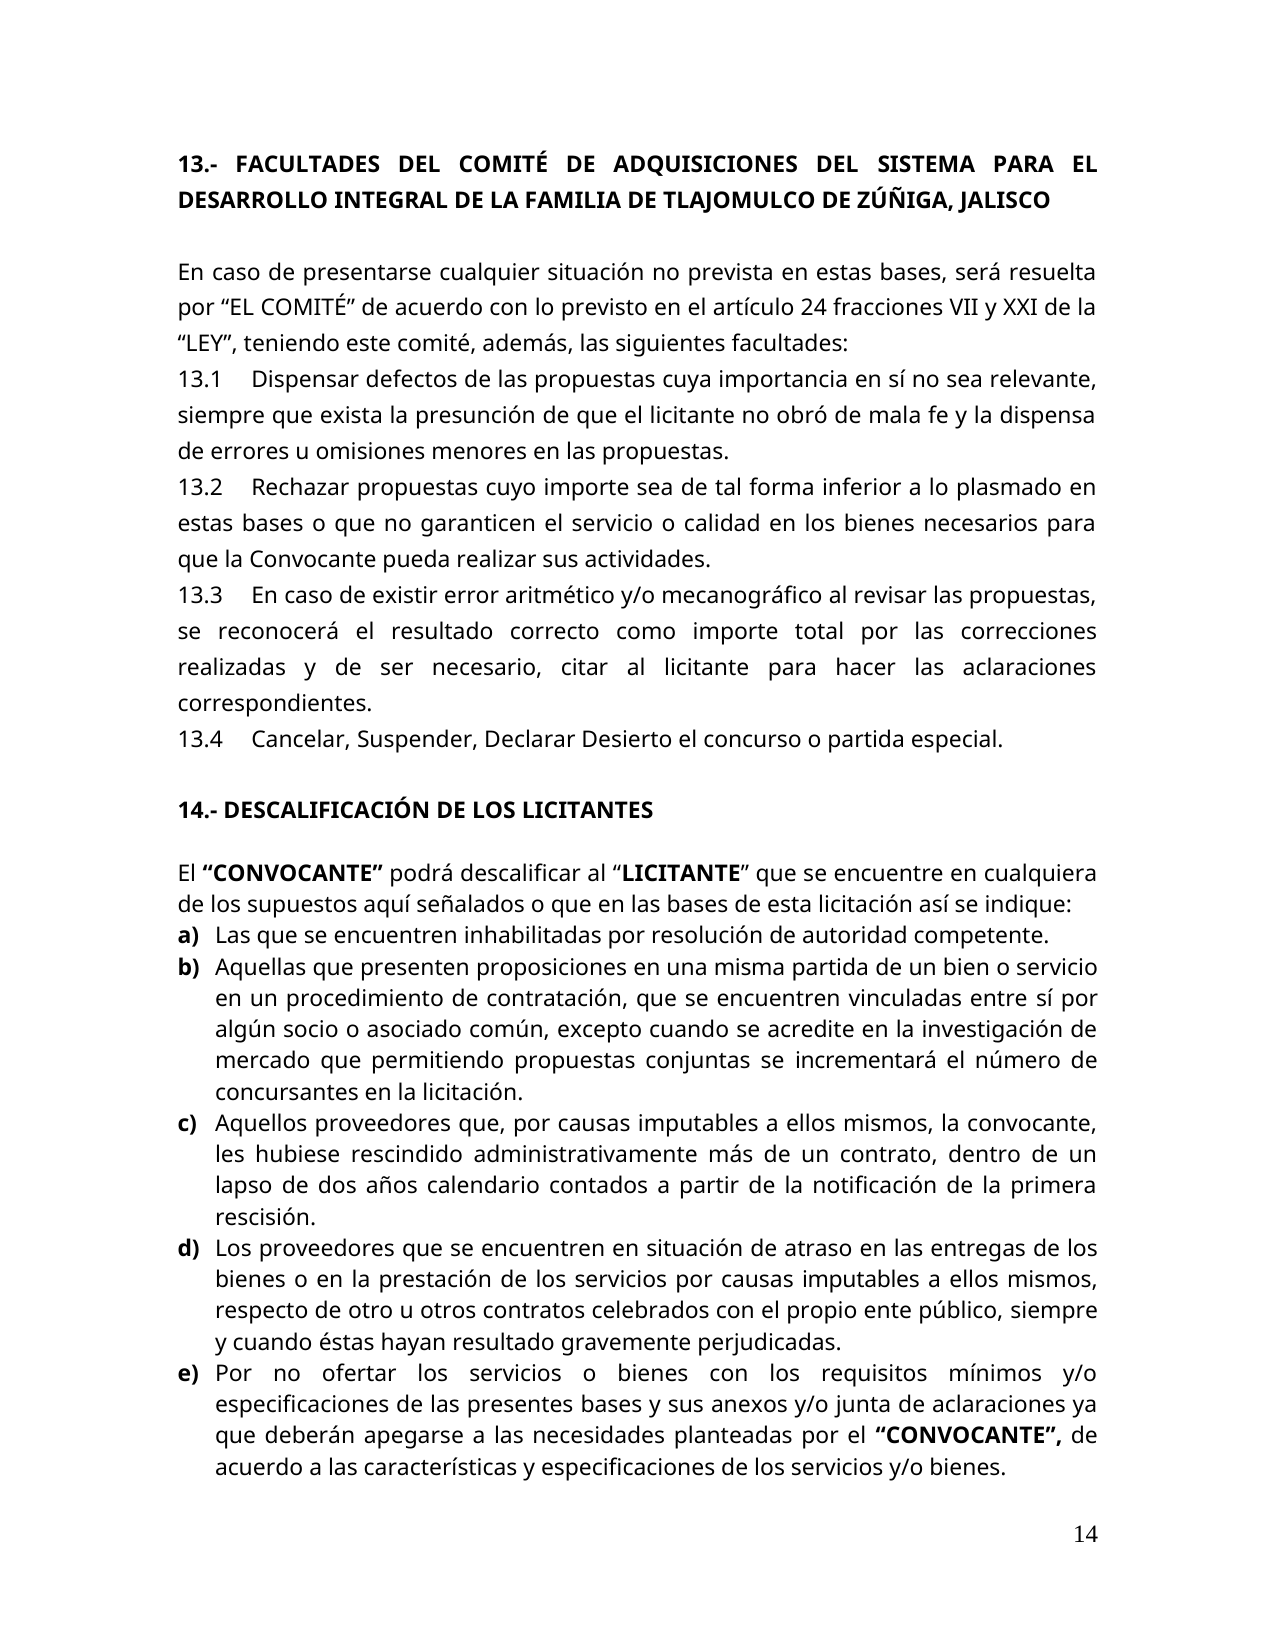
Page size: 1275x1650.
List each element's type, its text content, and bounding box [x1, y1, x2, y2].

text En caso de presentarse cualquier situación no prevista en estas bases, será resuelta por “EL COMITÉ” de acuerdo con lo previsto en el artículo 24 fracciones VII y XXI de la “LEY”, teniendo este comité, además, las siguientes facultades: [177, 255, 1098, 358]
text 13.4 Cancelar, Suspender, Declarar Desierto el concurso o partida especial. [177, 723, 1098, 754]
text 14.- DESCALIFICACIÓN DE LOS LICITANTES [177, 794, 1098, 826]
text 13.- FACULTADES DEL COMITÉ DE ADQUISICIONES DEL SISTEMA PARA EL DESARROLLO INTEGRAL DE LA FAMILIA DE TLAJOMULCO DE ZÚÑIGA, JALISCO [177, 148, 1098, 215]
list Las que se encuentren inhabilitadas por resolución de autoridad competente. [177, 919, 1098, 951]
text 13.2 Rechazar propuestas cuyo importe sea de tal forma inferior a lo plasmado en estas bases o que no garanticen el servicio o calidad en los bienes necesarios para que la Convocante pueda realizar sus actividades. [177, 471, 1098, 574]
list Por no ofertar los servicios o bienes con los requisitos mínimos y/o especificaciones de las presentes bases y sus anexos y/o junta de aclaraciones ya que deberán apegarse a las necesidades planteadas por el “CONVOCANTE”, de acuerdo a las características y especificaciones de los servicios y/o bienes. [177, 1357, 1098, 1482]
list Los proveedores que se encuentren en situación de atraso en las entregas de los bienes o en la prestación de los servicios por causas imputables a ellos mismos, respecto de otro u otros contratos celebrados con el propio ente público, siempre y cuando éstas hayan resultado gravemente perjudicadas. [177, 1232, 1098, 1357]
text 13.3 En caso de existir error aritmético y/o mecanográfico al revisar las propuestas, se reconocerá el resultado correcto como importe total por las correcciones realizadas y de ser necesario, citar al licitante para hacer las aclaraciones correspondientes. [177, 579, 1098, 718]
list Aquellas que presenten proposiciones en una misma partida de un bien o servicio en un procedimiento de contratación, que se encuentren vinculadas entre sí por algún socio o asociado común, excepto cuando se acredite en la investigación de mercado que permitiendo propuestas conjuntas se incrementará el número de concursantes en la licitación. [177, 951, 1098, 1107]
list Aquellos proveedores que, por causas imputables a ellos mismos, la convocante, les hubiese rescindido administrativamente más de un contrato, dentro de un lapso de dos años calendario contados a partir de la notificación de la primera rescisión. [177, 1107, 1098, 1232]
text 13.1 Dispensar defectos de las propuestas cuya importancia en sí no sea relevante, siempre que exista la presunción de que el licitante no obró de mala fe y la dispensa de errores u omisiones menores en las propuestas. [177, 363, 1098, 466]
text El “CONVOCANTE” podrá descalificar al “LICITANTE” que se encuentre en cualquiera de los supuestos aquí señalados o que en las bases de esta licitación así se indique: [177, 857, 1098, 919]
